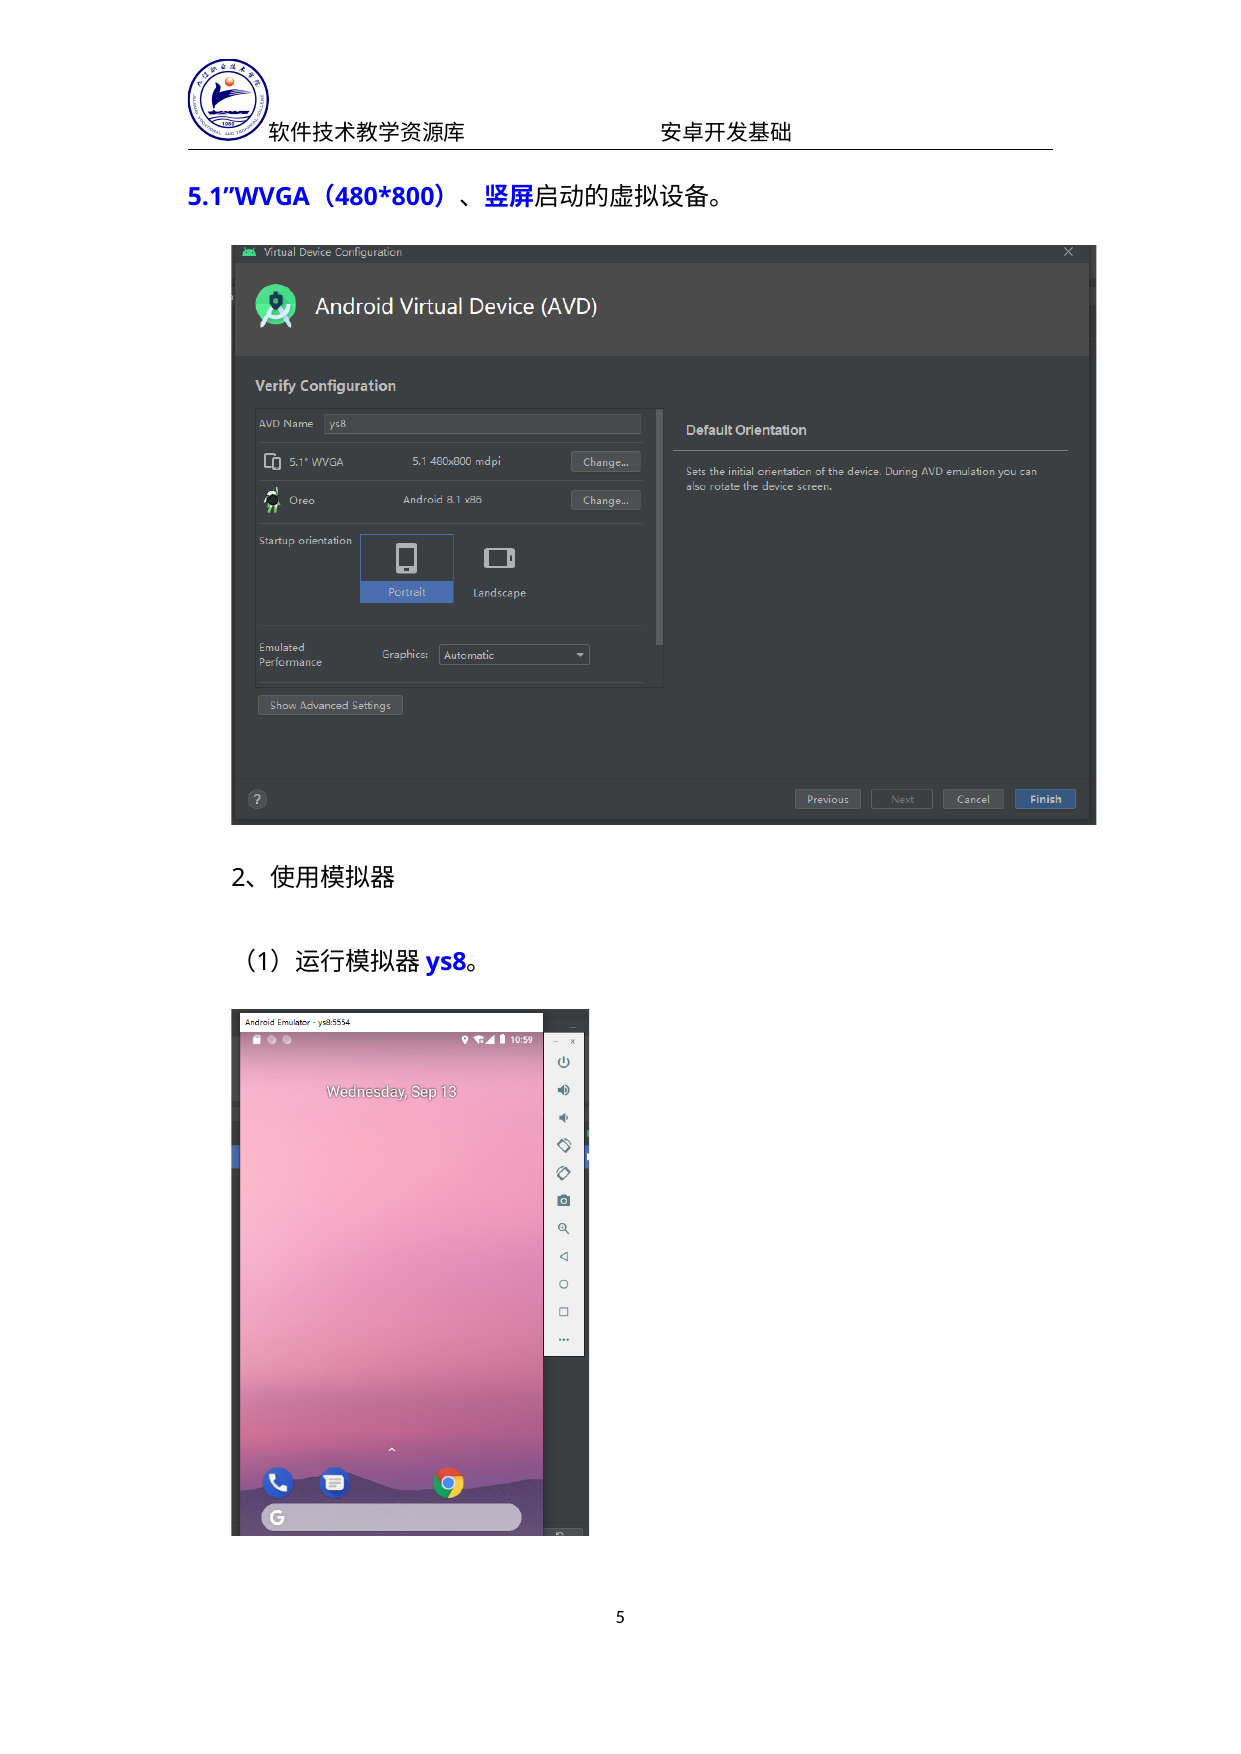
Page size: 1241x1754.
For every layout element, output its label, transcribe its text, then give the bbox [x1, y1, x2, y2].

picture [187, 59, 269, 141]
text 2、使用模拟器 [187, 843, 1053, 908]
picture [231, 245, 1097, 825]
text 创建1部名为ys8、拥有Android 8.1版系统、屏幕大小5.1”WVGA（480*800）、竖屏启动的虚拟设备。 [187, 162, 1053, 227]
text （1）运行模拟器ys8。 [187, 927, 1053, 992]
picture [231, 1009, 590, 1536]
